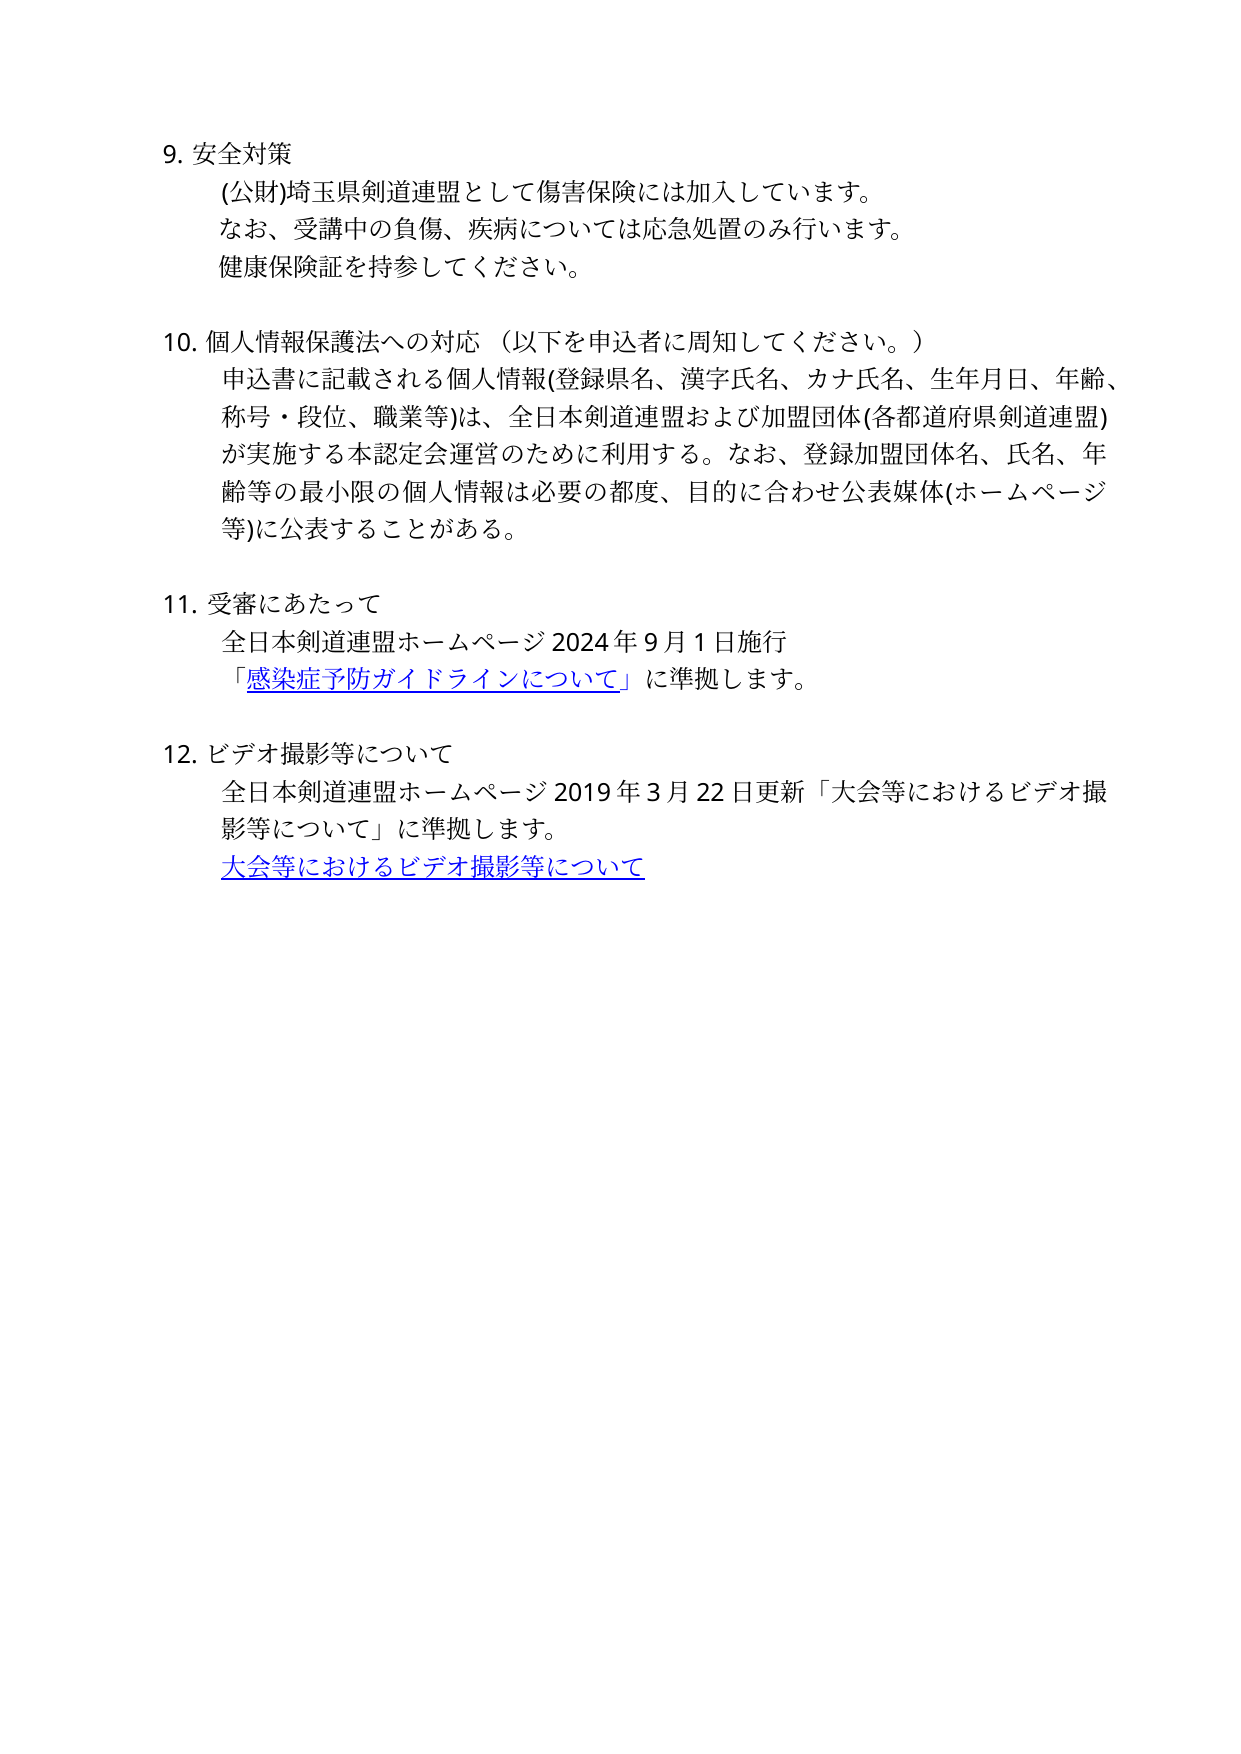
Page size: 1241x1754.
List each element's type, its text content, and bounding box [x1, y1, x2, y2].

text 全日本剣道連盟ホームページ2019年3月22日更新「大会等におけるビデオ撮影等について」に準拠します。 [221, 772, 1107, 847]
list (公財)埼玉県剣道連盟として傷害保険には加入しています。 [187, 172, 1107, 209]
list ビデオ撮影等について [162, 734, 1107, 772]
list 受審にあたって [162, 584, 1107, 622]
text 「感染症予防ガイドラインについて」に準拠します。 [118, 659, 1107, 697]
list 安全対策 [162, 134, 1107, 172]
text なお、受講中の負傷、疾病については応急処置のみ行います。 [118, 209, 1107, 247]
text 健康保険証を持参してください。 [118, 247, 1107, 284]
list 個人情報保護法への対応 （以下を申込者に周知してください。） [162, 322, 1107, 359]
text 申込書に記載される個人情報(登録県名、漢字氏名、カナ氏名、生年月日、年齢、称号・段位、職業等)は、全日本剣道連盟および加盟団体(各都道府県剣道連盟)が実施する本認定会運営のために利用する。なお、登録加盟団体名、氏名、年齢等の最小限の個人情報は必要の都度、目的に合わせ公表媒体(ホームページ等)に公表することがある。 [221, 359, 1107, 547]
list 全日本剣道連盟ホームページ2024年9月1日施行 [164, 622, 1107, 659]
